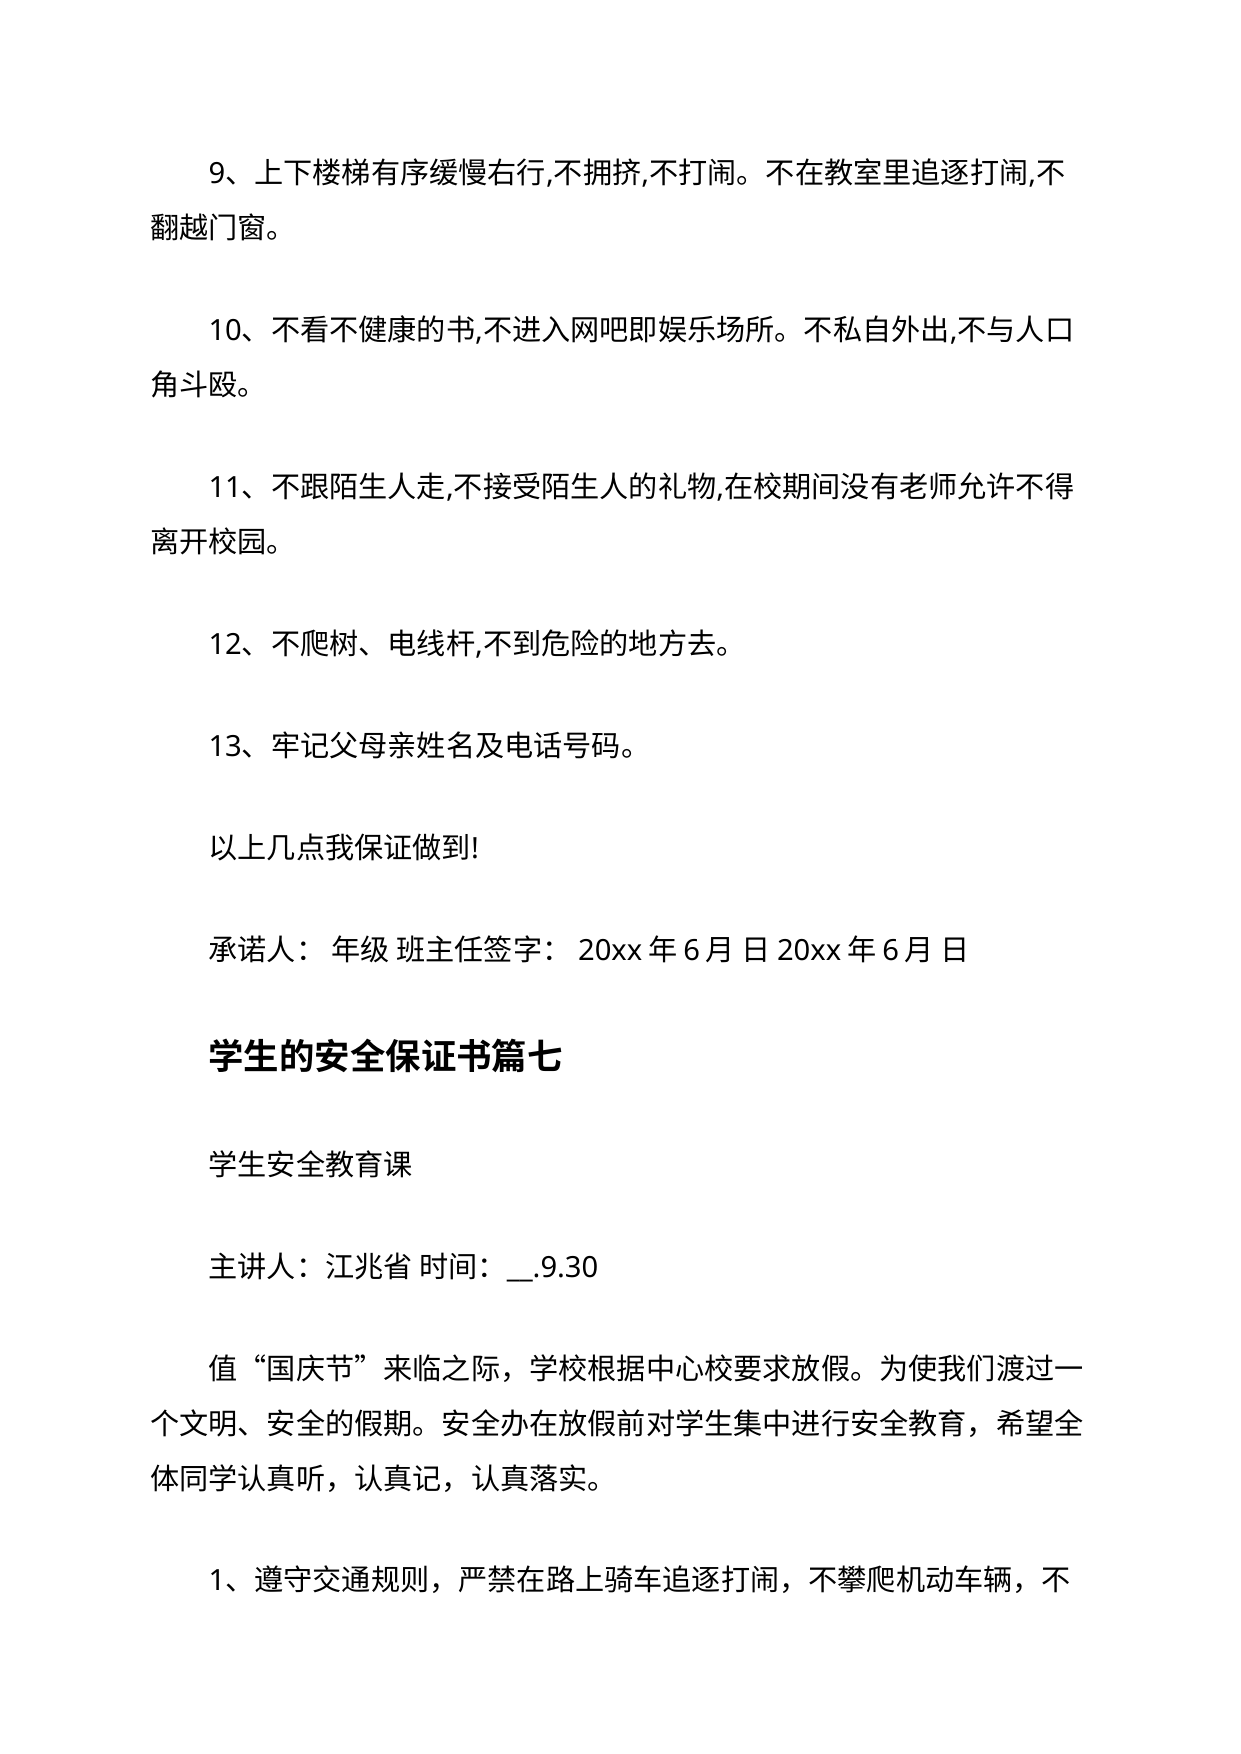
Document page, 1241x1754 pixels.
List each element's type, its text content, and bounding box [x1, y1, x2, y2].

text 13、牢记父母亲姓名及电话号码。 [150, 722, 1090, 765]
text 以上几点我保证做到! [150, 824, 1090, 867]
text 9、上下楼梯有序缓慢右行,不拥挤,不打闹。不在教室里追逐打闹,不翻越门窗。 [150, 150, 1090, 247]
text 学生的安全保证书篇七 [150, 1028, 1090, 1079]
text 学生安全教育课 [150, 1142, 1090, 1184]
text 值“国庆节”来临之际，学校根据中心校要求放假。为使我们渡过一个文明、安全的假期。安全办在放假前对学生集中进行安全教育，希望全体同学认真听，认真记，认真落实。 [150, 1345, 1090, 1497]
text 11、不跟陌生人走,不接受陌生人的礼物,在校期间没有老师允许不得离开校园。 [150, 463, 1090, 561]
text 10、不看不健康的书,不进入网吧即娱乐场所。不私自外出,不与人口角斗殴。 [150, 307, 1090, 404]
text 主讲人：江兆省 时间：__.9.30 [150, 1243, 1090, 1286]
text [150, 1557, 1090, 1599]
text 12、不爬树、电线杆,不到危险的地方去。 [150, 620, 1090, 663]
text 承诺人： 年级 班主任签字： 20xx年6月 日 20xx年6月 日 [150, 926, 1090, 969]
